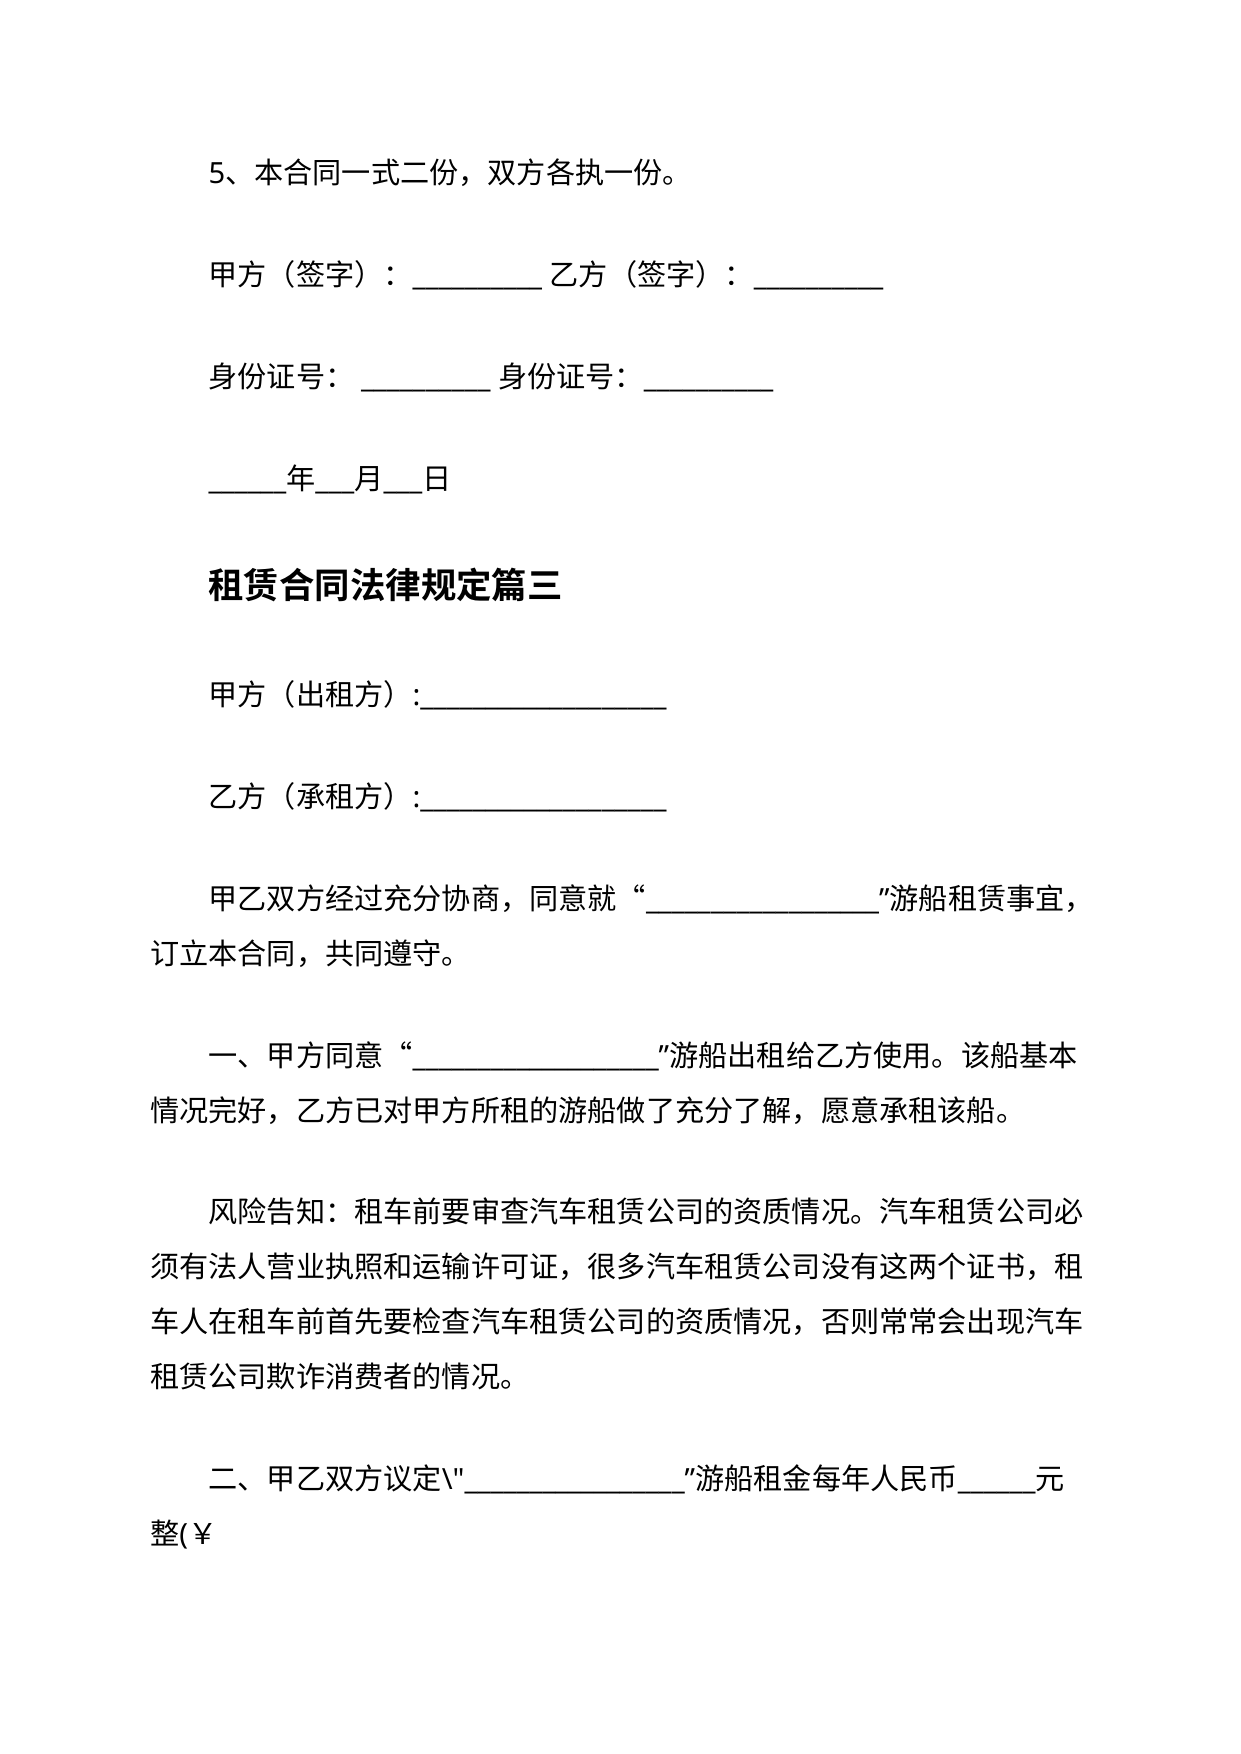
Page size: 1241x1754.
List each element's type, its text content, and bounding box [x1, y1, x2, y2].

text 租赁合同法律规定篇三 [150, 558, 1090, 609]
text 甲方（出租方）:___________________ [150, 671, 1090, 714]
text ______年___月___日 [150, 456, 1090, 498]
text 5、本合同一式二份，双方各执一份。 [150, 150, 1090, 192]
text 一、甲方同意“___________________”游船出租给乙方使用。该船基本情况完好，乙方已对甲方所租的游船做了充分了解，愿意承租该船。 [150, 1032, 1090, 1129]
text 风险告知：租车前要审查汽车租赁公司的资质情况。汽车租赁公司必须有法人营业执照和运输许可证，很多汽车租赁公司没有这两个证书，租车人在租车前首先要检查汽车租赁公司的资质情况，否则常常会出现汽车租赁公司欺诈消费者的情况。 [150, 1189, 1090, 1396]
text 甲方（签字）：__________ 乙方（签字）：__________ [150, 252, 1090, 294]
text 二、甲乙双方议定\"_________________”游船租金每年人民币______元整(￥ [150, 1455, 1090, 1553]
text 甲乙双方经过充分协商，同意就“__________________”游船租赁事宜，订立本合同，共同遵守。 [150, 875, 1090, 973]
text 身份证号： __________ 身份证号：__________ [150, 354, 1090, 396]
text 乙方（承租方）:___________________ [150, 773, 1090, 816]
